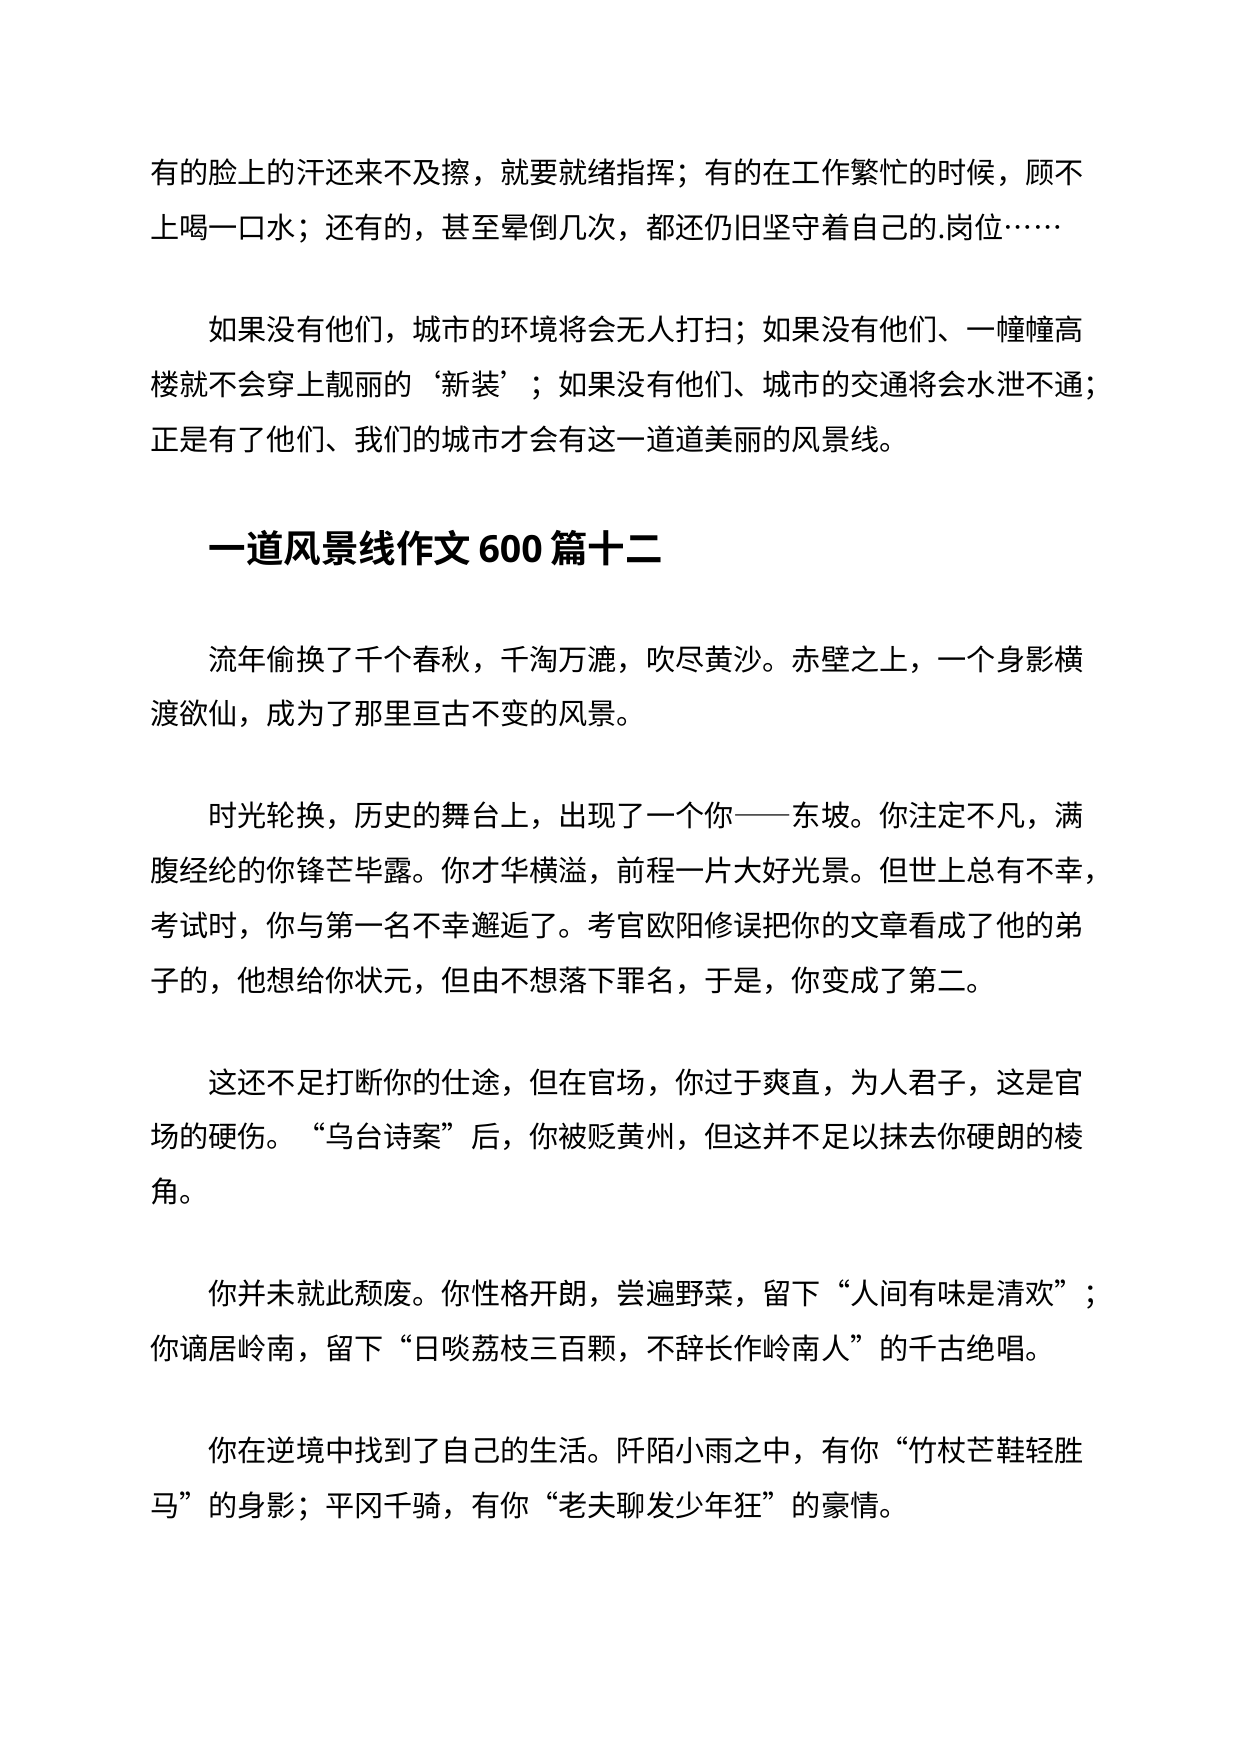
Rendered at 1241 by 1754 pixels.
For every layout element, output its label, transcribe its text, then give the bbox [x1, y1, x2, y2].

text 如果没有他们，城市的环境将会无人打扫；如果没有他们、一幢幢高楼就不会穿上靓丽的‘新装’；如果没有他们、城市的交通将会水泄不通；正是有了他们、我们的城市才会有这一道道美丽的风景线。 [150, 307, 1090, 459]
text 一道风景线作文600篇十二 [150, 518, 1090, 573]
text 时光轮换，历史的舞台上，出现了一个你——东坡。你注定不凡，满腹经纶的你锋芒毕露。你才华横溢，前程一片大好光景。但世上总有不幸，考试时，你与第一名不幸邂逅了。考官欧阳修误把你的文章看成了他的弟子的，他想给你状元，但由不想落下罪名，于是，你变成了第二。 [150, 793, 1090, 1000]
text 你在逆境中找到了自己的生活。阡陌小雨之中，有你“竹杖芒鞋轻胜马”的身影；平冈千骑，有你“老夫聊发少年狂”的豪情。 [150, 1427, 1090, 1524]
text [150, 150, 1090, 247]
text 你并未就此颓废。你性格开朗，尝遍野菜，留下“人间有味是清欢”；你谪居岭南，留下“日啖荔枝三百颗，不辞长作岭南人”的千古绝唱。 [150, 1271, 1090, 1368]
text 这还不足打断你的仕途，但在官场，你过于爽直，为人君子，这是官场的硬伤。“乌台诗案”后，你被贬黄州，但这并不足以抹去你硬朗的棱角。 [150, 1059, 1090, 1211]
text 流年偷换了千个春秋，千淘万漉，吹尽黄沙。赤壁之上，一个身影横渡欲仙，成为了那里亘古不变的风景。 [150, 636, 1090, 733]
